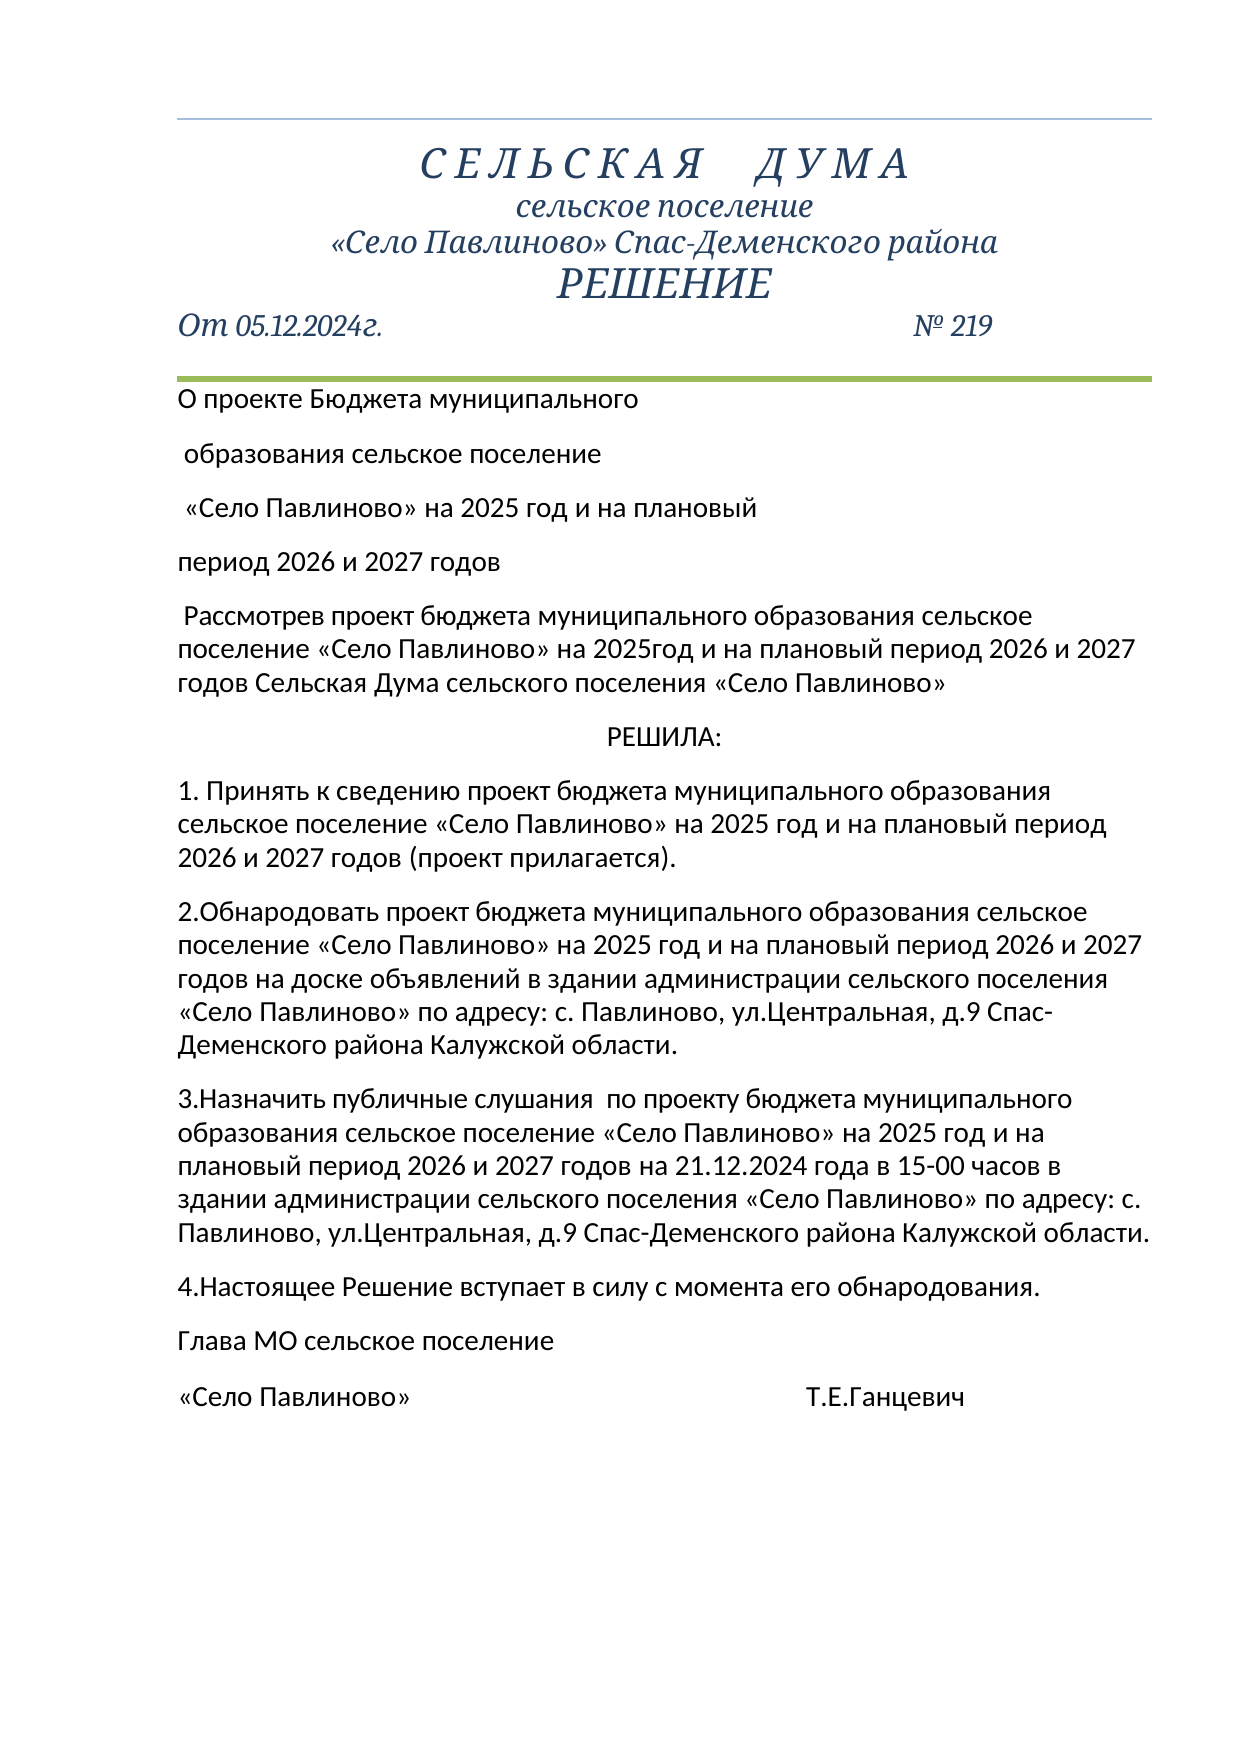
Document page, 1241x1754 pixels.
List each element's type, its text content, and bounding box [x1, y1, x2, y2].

text «Село Павлиново» на 2025 год и на плановый [177, 491, 1152, 524]
text период 2026 и 2027 годов [177, 545, 1152, 578]
title С Е Л Ь С К А Я Д У М А [177, 120, 1152, 189]
text «Село Павлиново» Т.Е.Ганцевич [177, 1378, 1152, 1414]
title «Село Павлиново» Спас-Деменского района [177, 225, 1152, 261]
text РЕШИЛА: [177, 720, 1152, 753]
text Глава МО сельское поселение [177, 1324, 1152, 1357]
text 1. Принять к сведению проект бюджета муниципального образования сельское поселение «Село Павлиново» на 2025 год и на плановый период 2026 и 2027 годов (проект прилагается). [177, 774, 1152, 874]
title сельское поселение [177, 189, 1152, 225]
text образования сельское поселение [177, 436, 1152, 470]
text 2.Обнародовать проект бюджета муниципального образования сельское поселение «Село Павлиново» на 2025 год и на плановый период 2026 и 2027 годов на доске объявлений в здании администрации сельского поселения «Село Павлиново» по адресу: с. Павлиново, ул.Центральная, д.9 Спас-Деменского района Калужской области. [177, 895, 1152, 1061]
text 4.Настоящее Решение вступает в силу с момента его обнародования. [177, 1270, 1152, 1303]
title От 05.12.2024г. № 219 [177, 286, 1152, 376]
text О проекте Бюджета муниципального [177, 382, 1152, 416]
text 3.Назначить публичные слушания по проекту бюджета муниципального образования сельское поселение «Село Павлиново» на 2025 год и на плановый период 2026 и 2027 годов на 21.12.2024 года в 15-00 часов в здании администрации сельского поселения «Село Павлиново» по адресу: с. Павлиново, ул.Центральная, д.9 Спас-Деменского района Калужской области. [177, 1082, 1152, 1249]
title РЕШЕНИЕ [177, 261, 1152, 286]
text Рассмотрев проект бюджета муниципального образования сельское поселение «Село Павлиново» на 2025год и на плановый период 2026 и 2027 годов Сельская Дума сельского поселения «Село Павлиново» [177, 599, 1152, 699]
